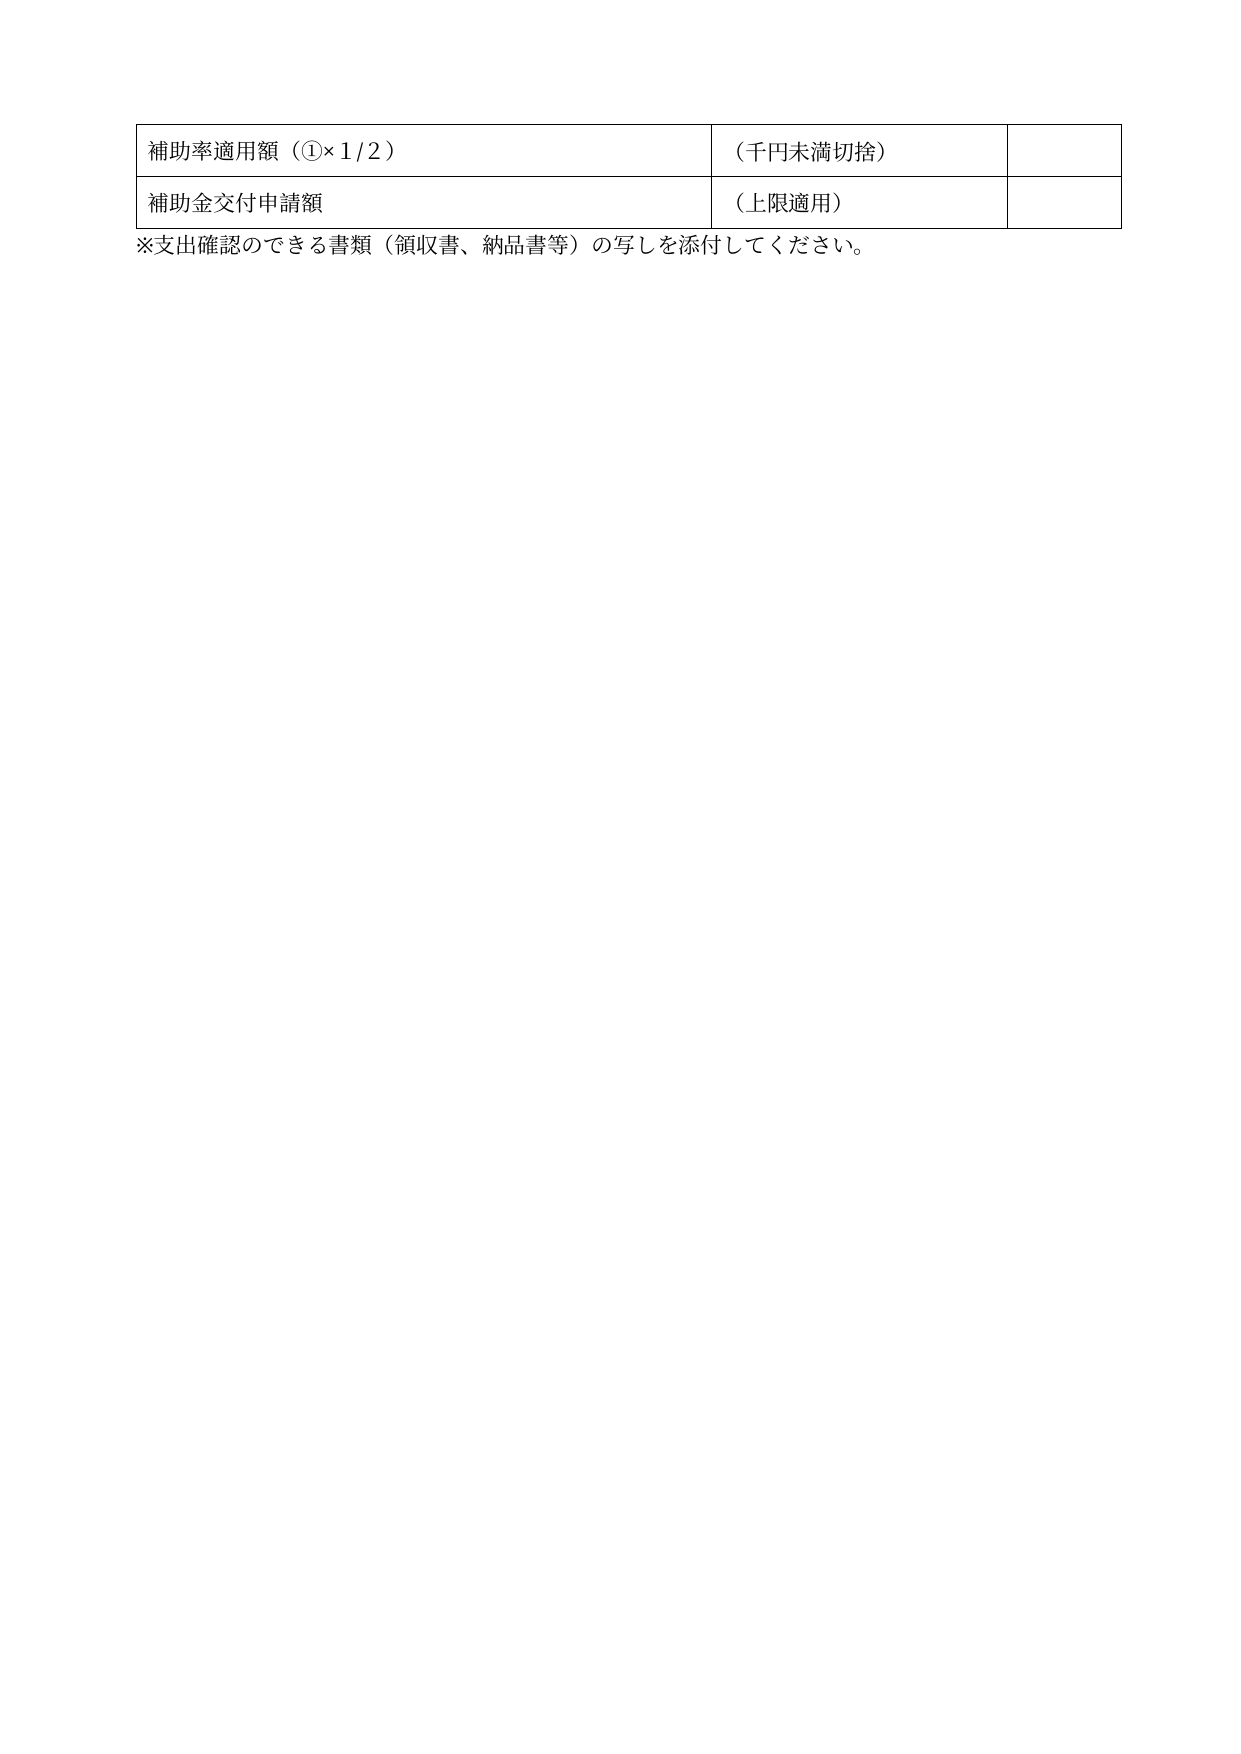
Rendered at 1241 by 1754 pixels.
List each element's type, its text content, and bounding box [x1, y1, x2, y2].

table_cell 補助金交付申請額 [137, 177, 711, 227]
table_cell （上限適用） [712, 177, 1007, 227]
text ※支出確認のできる書類（領収書、納品書等）の写しを添付してください。 [136, 229, 1122, 260]
table_cell [1008, 125, 1121, 176]
table_cell [1008, 177, 1121, 227]
table_cell （千円未満切捨） [712, 125, 1007, 176]
table_cell 補助率適用額（①×１/２） [137, 125, 711, 176]
